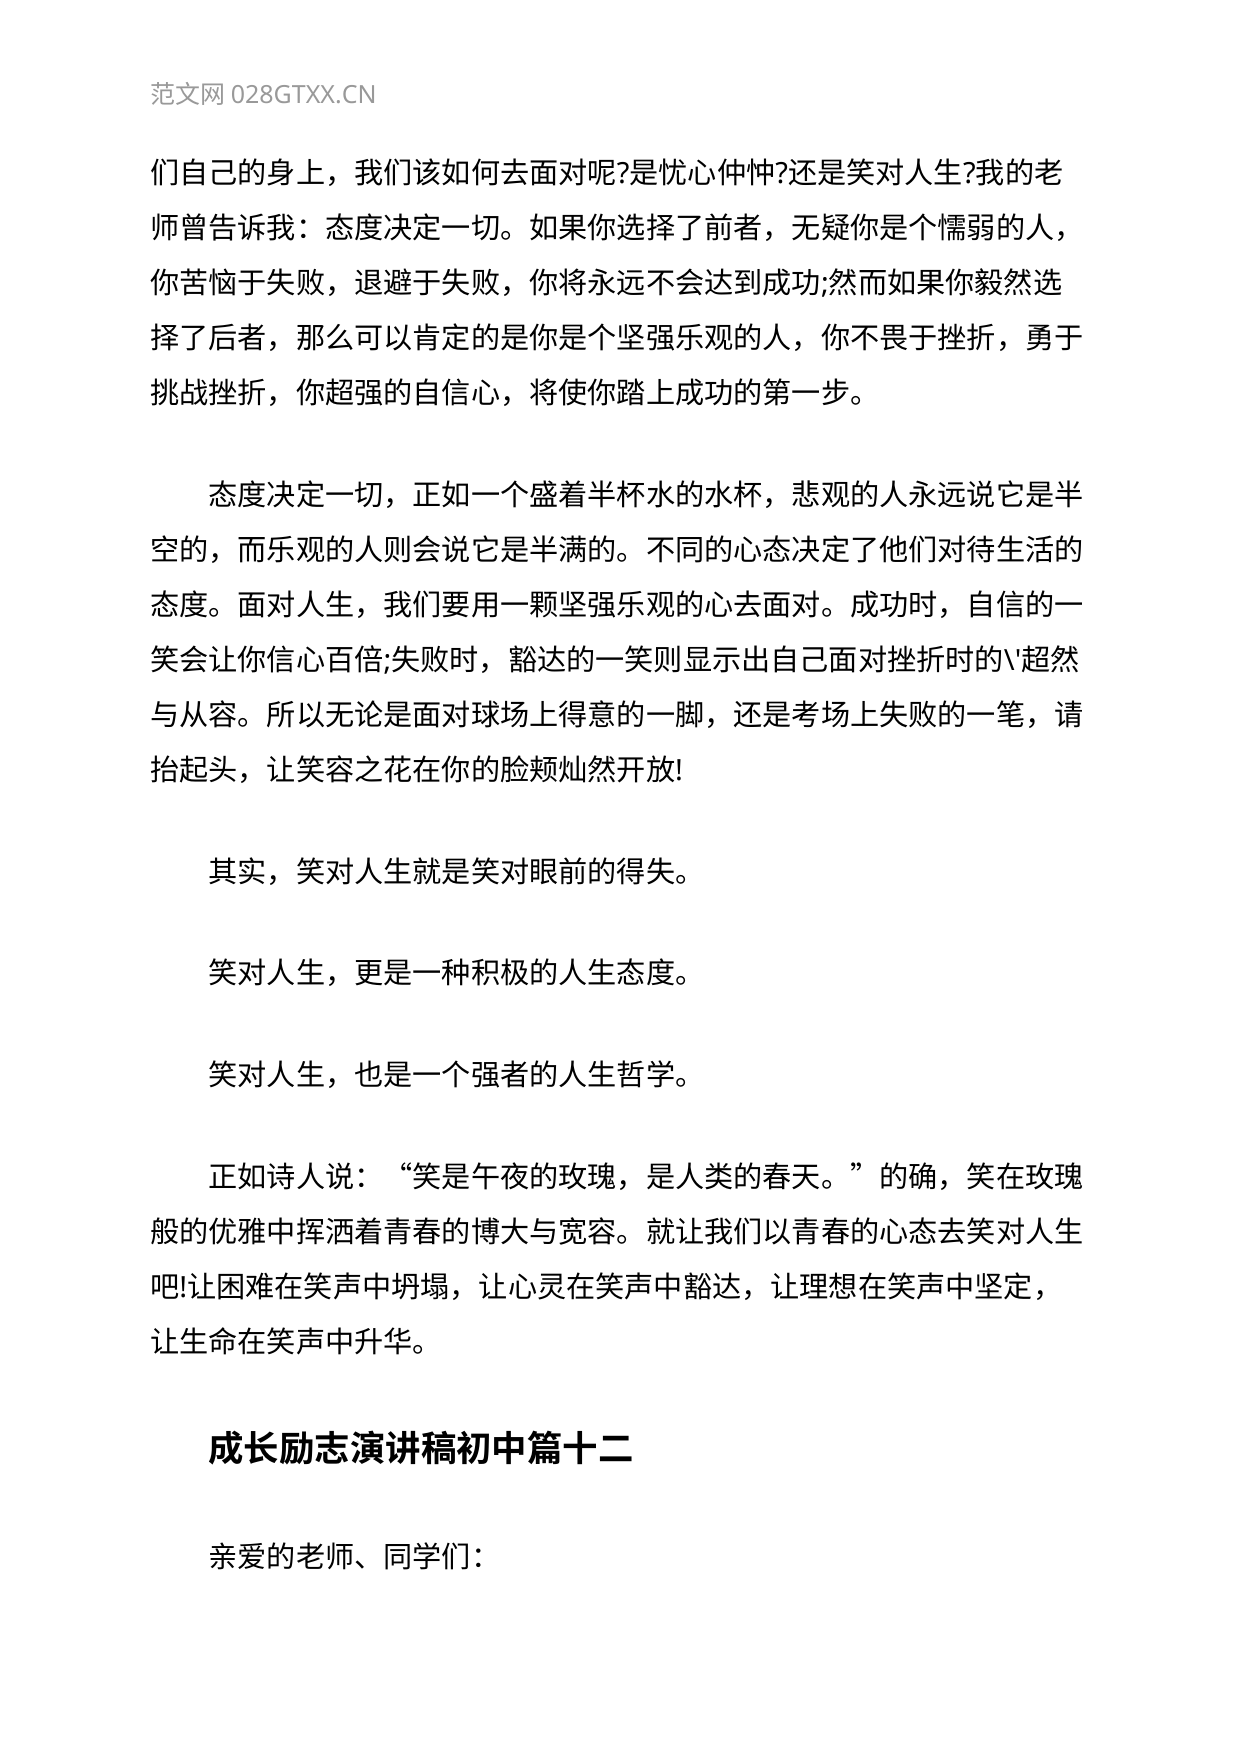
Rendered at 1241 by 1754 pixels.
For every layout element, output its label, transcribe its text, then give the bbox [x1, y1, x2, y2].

text 成长励志演讲稿初中篇十二 [150, 1420, 1090, 1471]
text 其实，笑对人生就是笑对眼前的得失。 [150, 848, 1090, 890]
text 亲爱的老师、同学们： [150, 1533, 1090, 1576]
text 笑对人生，更是一种积极的人生态度。 [150, 950, 1090, 992]
text 正如诗人说：“笑是午夜的玫瑰，是人类的春天。”的确，笑在玫瑰般的优雅中挥洒着青春的博大与宽容。就让我们以青春的心态去笑对人生吧!让困难在笑声中坍塌，让心灵在笑声中豁达，让理想在笑声中坚定，让生命在笑声中升华。 [150, 1153, 1090, 1361]
text 笑对人生，也是一个强者的人生哲学。 [150, 1052, 1090, 1094]
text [150, 150, 1090, 412]
text 态度决定一切，正如一个盛着半杯水的水杯，悲观的人永远说它是半空的，而乐观的人则会说它是半满的。不同的心态决定了他们对待生活的态度。面对人生，我们要用一颗坚强乐观的心去面对。成功时，自信的一笑会让你信心百倍;失败时，豁达的一笑则显示出自己面对挫折时的\'超然与从容。所以无论是面对球场上得意的一脚，还是考场上失败的一笔，请抬起头，让笑容之花在你的脸颊灿然开放! [150, 472, 1090, 788]
